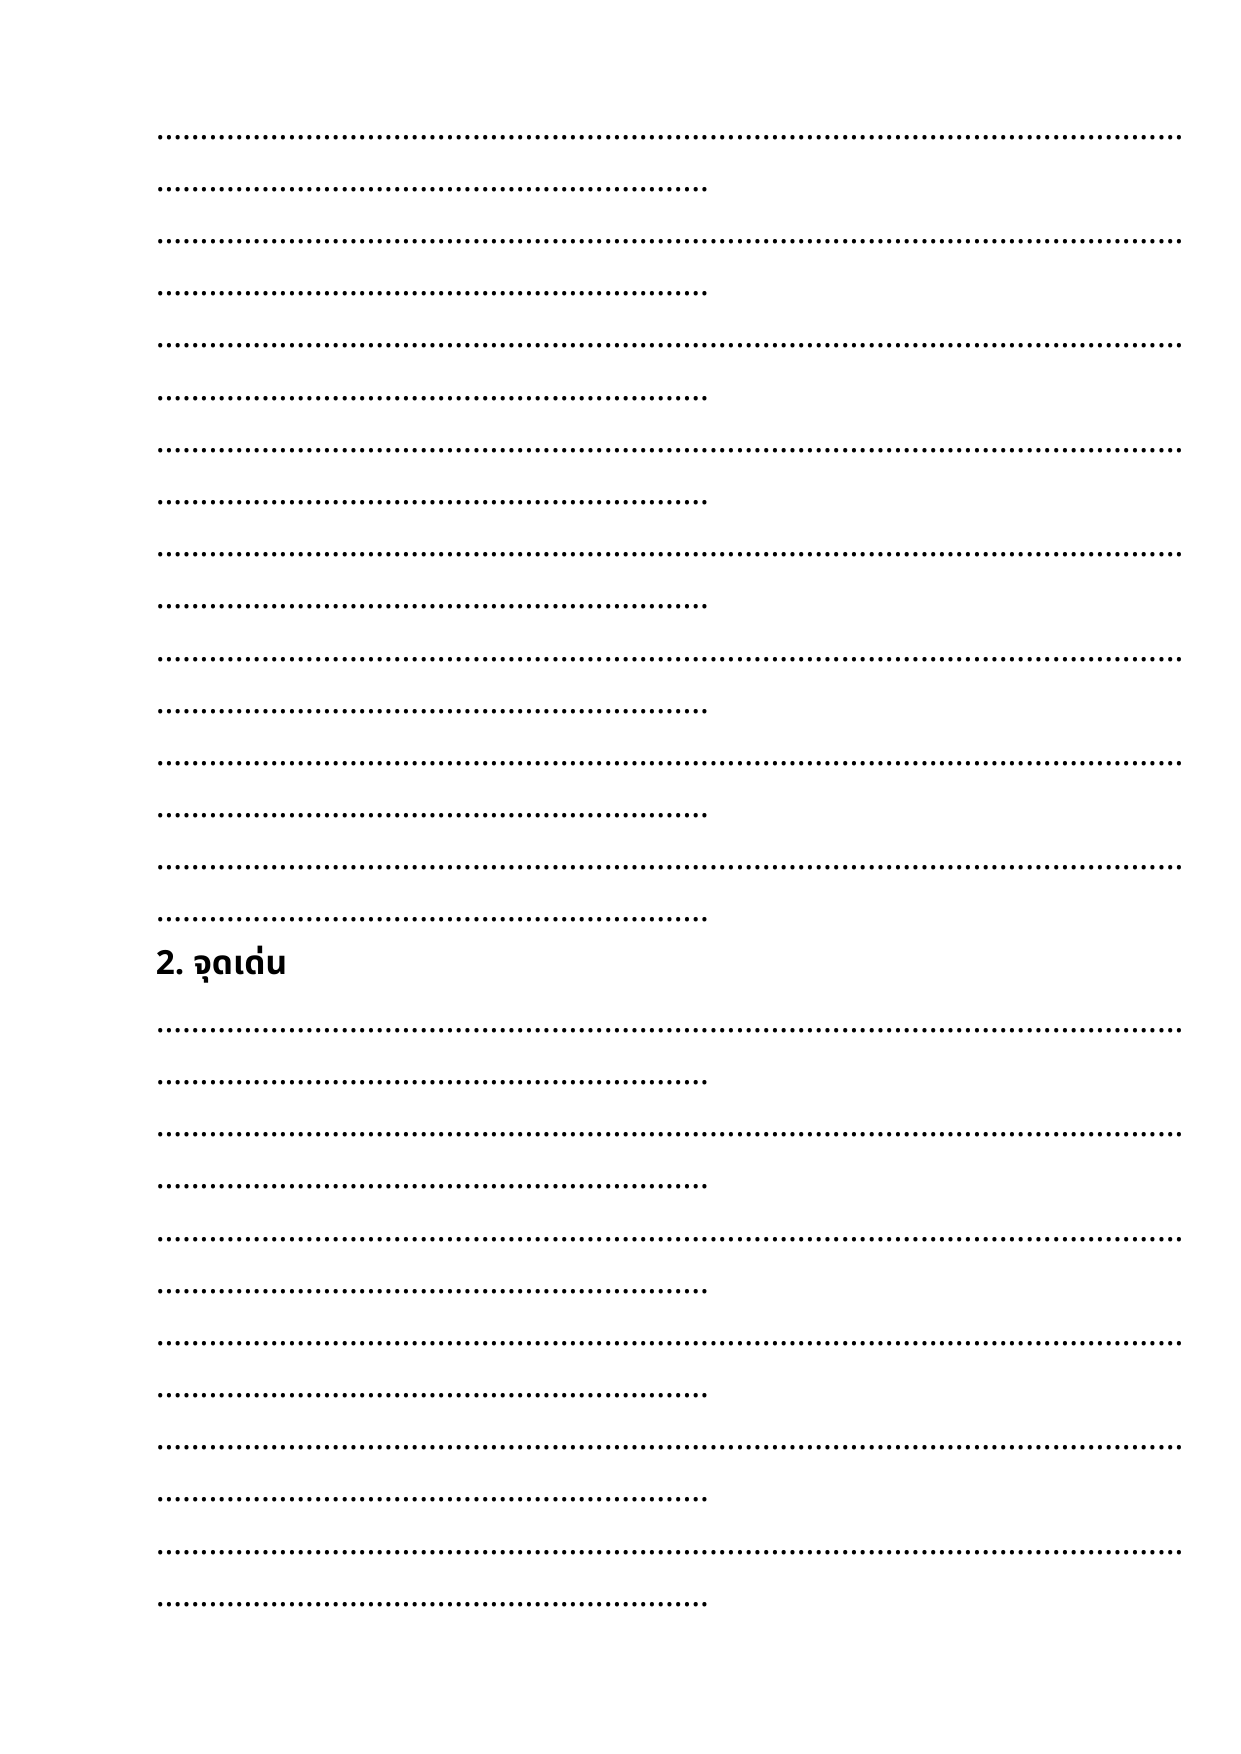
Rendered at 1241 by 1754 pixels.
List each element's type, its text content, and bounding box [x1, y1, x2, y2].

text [156, 1310, 1196, 1407]
text ……………………………………………………………………………………………………………………………………………………………… [156, 208, 1196, 305]
text ……………………………………………………………………………………………………………………………………………………………… [156, 417, 1196, 514]
text ……………………………………………………………………………………………………………………………………………………………… [156, 625, 1196, 723]
text ……………………………………………………………………………………………………………………………………………………………… [156, 730, 1196, 827]
text ……………………………………………………………………………………………………………………………………………………………… [156, 1205, 1196, 1303]
text ……………………………………………………………………………………………………………………………………………………………… [156, 997, 1196, 1094]
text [156, 1414, 1196, 1512]
text ……………………………………………………………………………………………………………………………………………………………… [156, 312, 1196, 410]
text ……………………………………………………………………………………………………………………………………………………………… [156, 1101, 1196, 1198]
text ……………………………………………………………………………………………………………………………………………………………… [156, 834, 1196, 932]
list จุดเด่น [156, 938, 1196, 989]
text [156, 1518, 1196, 1616]
text ……………………………………………………………………………………………………………………………………………………………… [156, 103, 1196, 201]
text ……………………………………………………………………………………………………………………………………………………………… [156, 521, 1196, 618]
